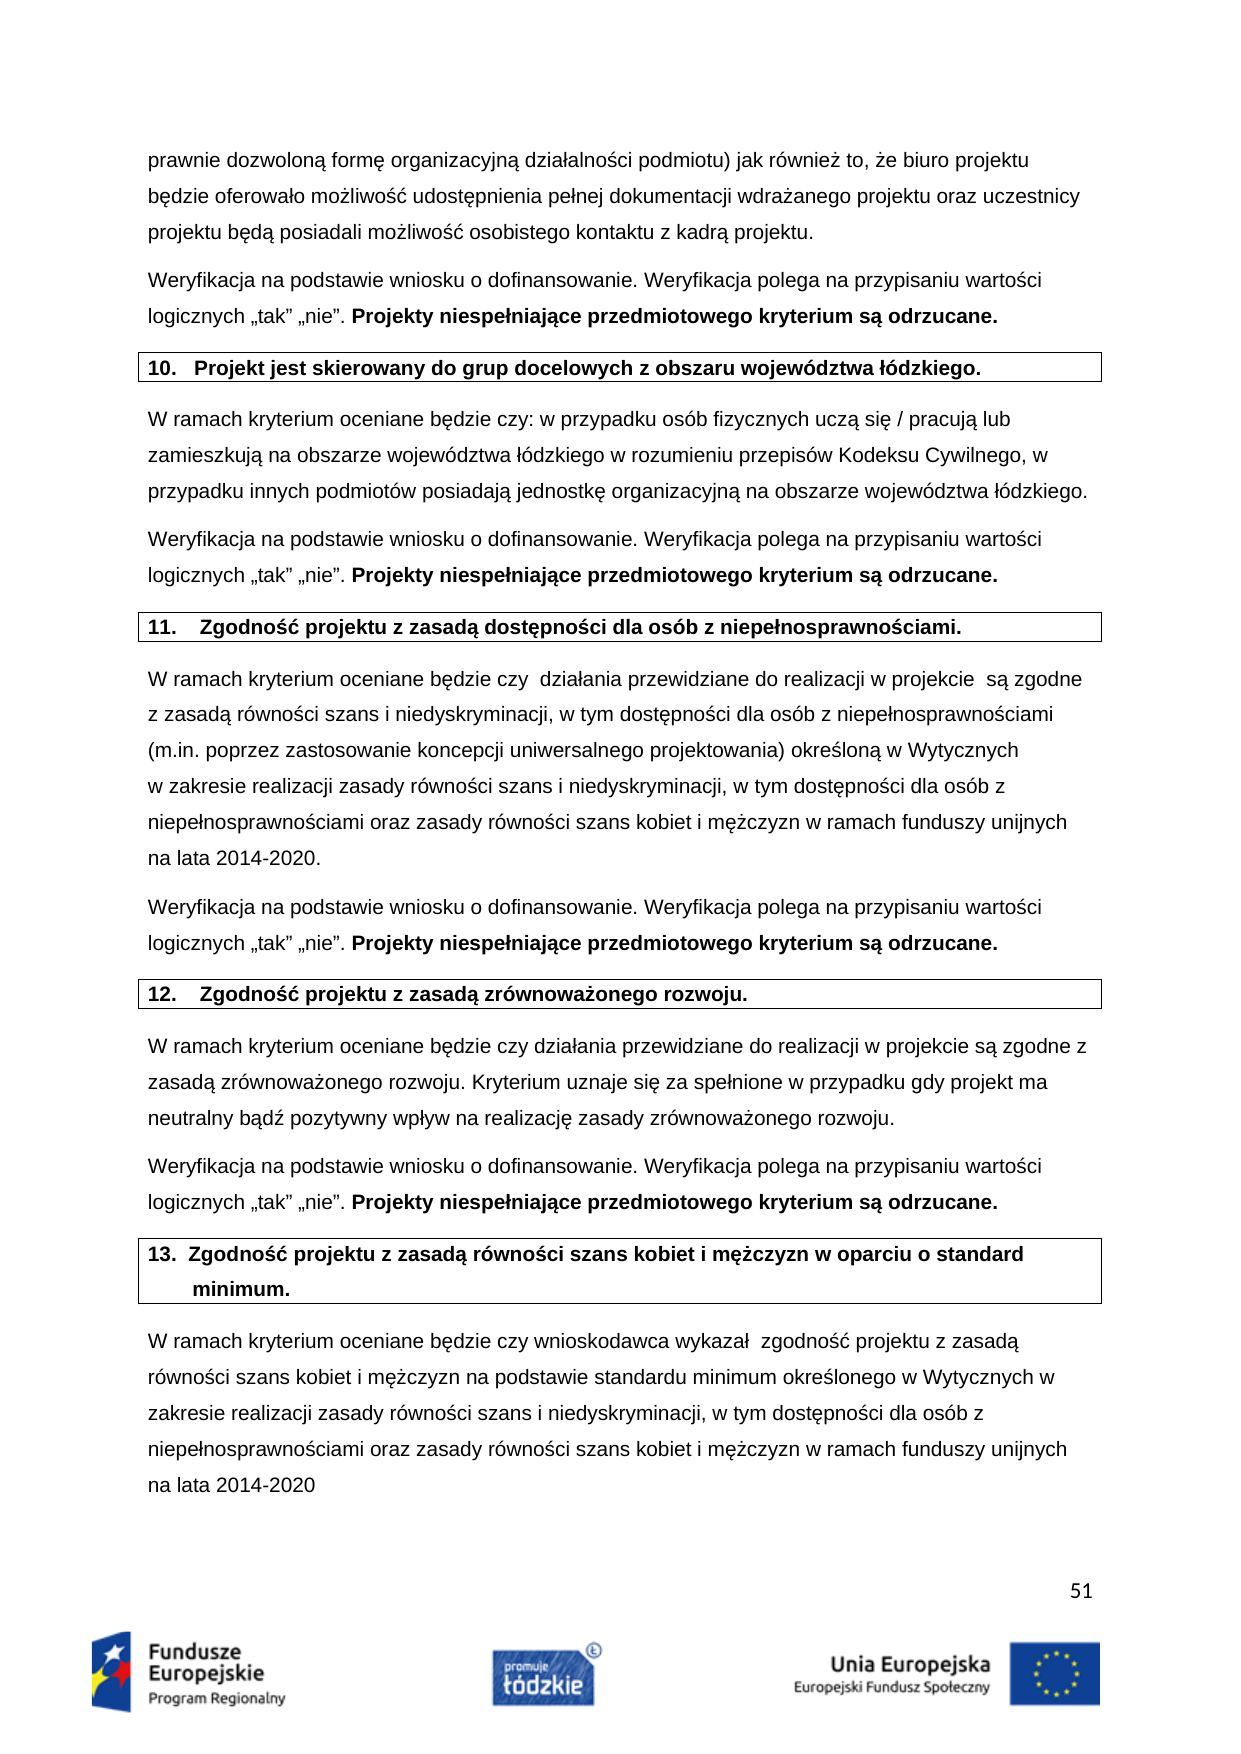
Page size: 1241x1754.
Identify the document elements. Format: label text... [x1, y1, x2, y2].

text Weryfikacja na podstawie wniosku o dofinansowanie. Weryfikacja polega na przypisaniu wartości logicznych „tak” „nie”. Projekty niespełniające przedmiotowego kryterium są odrzucane. [148, 1154, 1093, 1214]
text 10. Projekt jest skierowany do grup docelowych z obszaru województwa łódzkiego. [139, 353, 1101, 381]
text Weryfikacja na podstawie wniosku o dofinansowanie. Weryfikacja polega na przypisaniu wartości logicznych „tak” „nie”. Projekty niespełniające przedmiotowego kryterium są odrzucane. [148, 268, 1093, 328]
text 12. Zgodność projektu z zasadą zrównoważonego rozwoju. [139, 980, 1101, 1008]
text Weryfikacja na podstawie wniosku o dofinansowanie. Weryfikacja polega na przypisaniu wartości logicznych „tak” „nie”. Projekty niespełniające przedmiotowego kryterium są odrzucane. [148, 894, 1093, 954]
text W ramach kryterium oceniane będzie czy wnioskodawca wykazał zgodność projektu z zasadą równości szans kobiet i mężczyzn na podstawie standardu minimum określonego w Wytycznych w zakresie realizacji zasady równości szans i niedyskryminacji, w tym dostępności dla osób z niepełnosprawnościami oraz zasady równości szans kobiet i mężczyzn w ramach funduszy unijnych na lata 2014-2020 [148, 1329, 1093, 1497]
text W ramach kryterium oceniane będzie czy działania przewidziane do realizacji w projekcie są zgodne z zasadą równości szans i niedyskryminacji, w tym dostępności dla osób z niepełnosprawnościami (m.in. poprzez zastosowanie koncepcji uniwersalnego projektowania) określoną w Wytycznych w zakresie realizacji zasady równości szans i niedyskryminacji, w tym dostępności dla osób z niepełnosprawnościami oraz zasady równości szans kobiet i mężczyzn w ramach funduszy unijnych na lata 2014-2020. [148, 666, 1093, 870]
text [148, 148, 1093, 243]
text 13. Zgodność projektu z zasadą równości szans kobiet i mężczyzn w oparciu o standard minimum. [139, 1239, 1101, 1303]
text 11. Zgodność projektu z zasadą dostępności dla osób z niepełnosprawnościami. [139, 613, 1101, 641]
text W ramach kryterium oceniane będzie czy: w przypadku osób fizycznych uczą się / pracują lub zamieszkują na obszarze województwa łódzkiego w rozumieniu przepisów Kodeksu Cywilnego, w przypadku innych podmiotów posiadają jednostkę organizacyjną na obszarze województwa łódzkiego. [148, 407, 1093, 503]
text W ramach kryterium oceniane będzie czy działania przewidziane do realizacji w projekcie są zgodne z zasadą zrównoważonego rozwoju. Kryterium uznaje się za spełnione w przypadku gdy projekt ma neutralny bądź pozytywny wpływ na realizację zasady zrównoważonego rozwoju. [148, 1033, 1093, 1129]
text Weryfikacja na podstawie wniosku o dofinansowanie. Weryfikacja polega na przypisaniu wartości logicznych „tak” „nie”. Projekty niespełniające przedmiotowego kryterium są odrzucane. [148, 527, 1093, 587]
picture [90, 1631, 1099, 1713]
